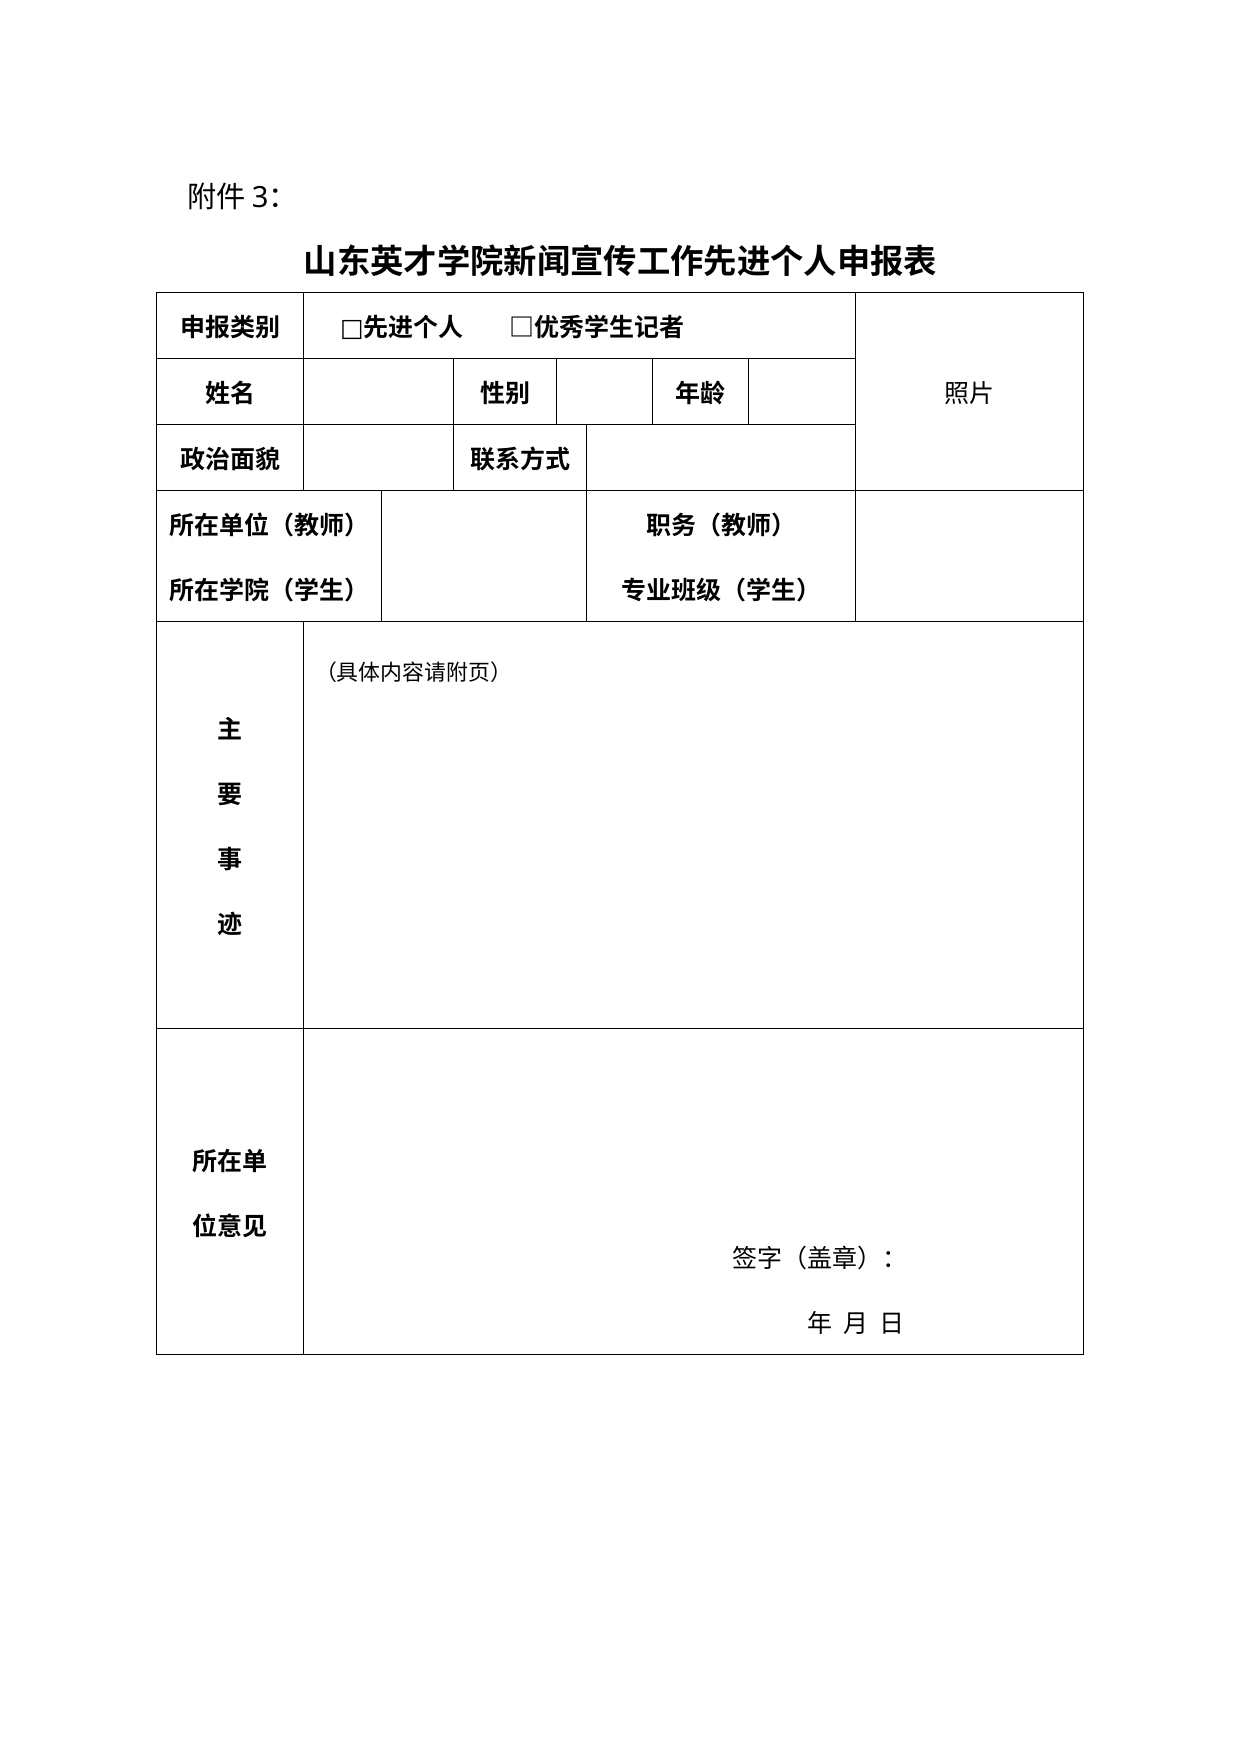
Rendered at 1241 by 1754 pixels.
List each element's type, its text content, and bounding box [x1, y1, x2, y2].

table_cell [587, 425, 855, 490]
table_cell 签字（盖章）： 年 月 日 [304, 1029, 1083, 1354]
table_cell 联系方式 [454, 425, 586, 490]
table_cell 所在单位（教师） 所在学院（学生） [157, 491, 381, 621]
table_header □先进个人 □优秀学生记者 [304, 293, 855, 358]
text 山东英才学院新闻宣传工作先进个人申报表 [187, 227, 1053, 292]
table_cell 年龄 [653, 359, 748, 424]
table_header 申报类别 [157, 293, 303, 358]
table_cell [304, 359, 453, 424]
table_cell [382, 491, 586, 621]
table_cell [304, 425, 453, 490]
table_cell 政治面貌 [157, 425, 303, 490]
table_cell [557, 359, 652, 424]
table_cell （具体内容请附页） [304, 622, 1083, 1028]
table_cell 职务（教师） 专业班级（学生） [587, 491, 855, 621]
table_cell 主 要 事 迹 [157, 622, 303, 1028]
table_cell 姓名 [157, 359, 303, 424]
table_cell 所在单 位意见 [157, 1029, 303, 1354]
text 附件3： [187, 162, 1053, 227]
table_header 照片 [856, 293, 1083, 490]
table_cell 性别 [454, 359, 556, 424]
table_cell [856, 491, 1083, 621]
table_cell [749, 359, 855, 424]
